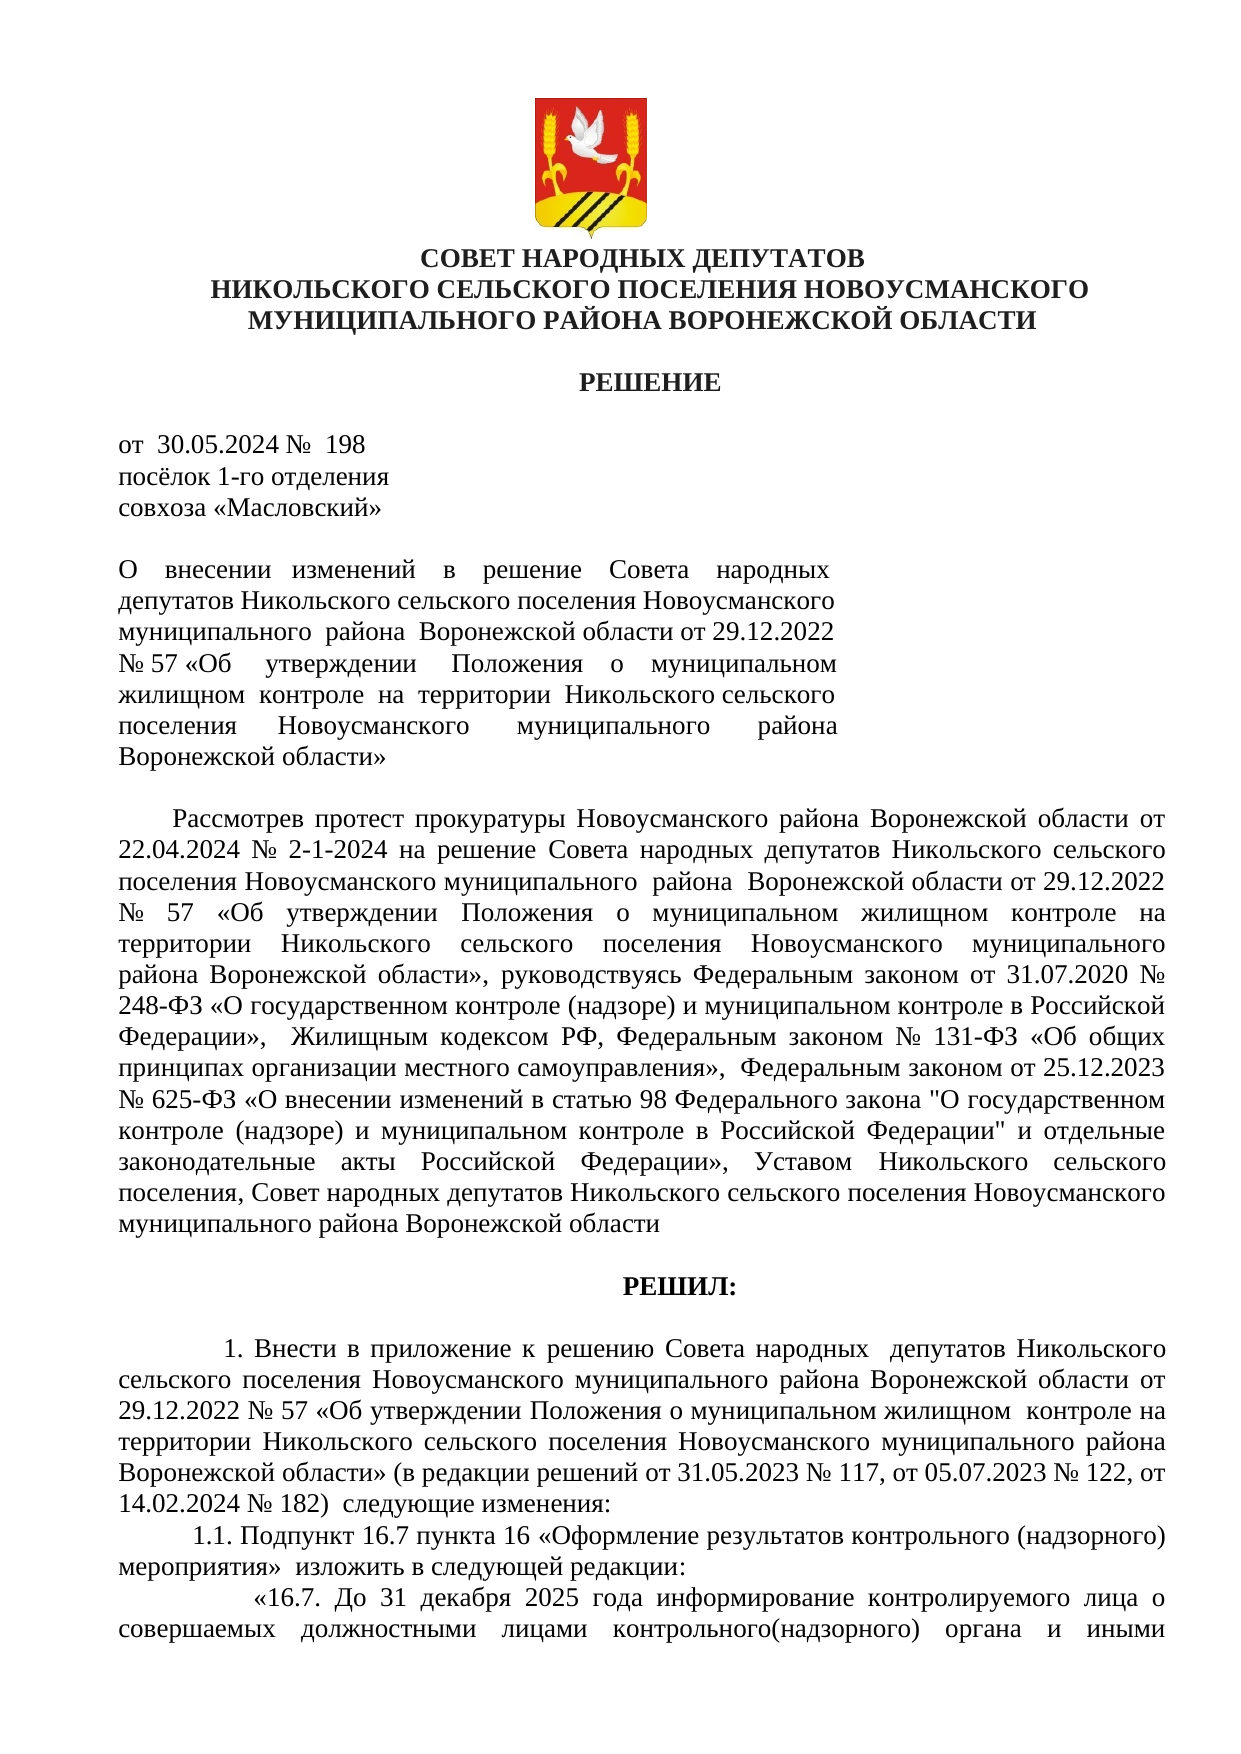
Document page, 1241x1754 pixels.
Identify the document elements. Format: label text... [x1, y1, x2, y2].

text посёлок 1-го отделения [118, 460, 1167, 491]
text от 30.05.2024 № 198 [118, 429, 1167, 460]
text муниципального района Воронежской области от 29.12.2022 [118, 616, 1167, 647]
picture [535, 98, 647, 236]
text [118, 1581, 1167, 1643]
text Воронежской области» [118, 740, 1167, 771]
text 1. Внести в приложение к решению Совета народных депутатов Никольского сельского поселения Новоусманского муниципального района Воронежской области от 29.12.2022 № 57 «Об утверждении Положения о муниципальном жилищном контроле на территории Никольского сельского поселения Новоусманского муниципального района Воронежской области» (в редакции решений от 31.05.2023 № 117, от 05.07.2023 № 122, от 14.02.2024 № 182) следующие изменения: [118, 1332, 1167, 1519]
text поселения Новоусманского муниципального района [118, 709, 1167, 740]
text НИКОЛЬСКОГО СЕЛЬСКОГО ПОСЕЛЕНИЯ НОВОУСМАНСКОГО МУНИЦИПАЛЬНОГО РАЙОНА ВОРОНЕЖСКОЙ ОБЛАСТИ [118, 273, 1167, 335]
text № 57 «Об утверждении Положения о муниципальном [118, 647, 1167, 678]
text О внесении изменений в решение Совета народных [118, 553, 1167, 584]
text депутатов Никольского сельского поселения Новоусманского [118, 584, 1167, 616]
text жилищном контроле на территории Никольского сельского [118, 678, 1167, 709]
text совхоза «Масловский» [118, 491, 1167, 522]
text Рассмотрев протест прокуратуры Новоусманского района Воронежской области от 22.04.2024 № 2-1-2024 на решение Совета народных депутатов Никольского сельского поселения Новоусманского муниципального района Воронежской области от 29.12.2022 № 57 «Об утверждении Положения о муниципальном жилищном контроле на территории Никольского сельского поселения Новоусманского муниципального района Воронежской области», руководствуясь Федеральным законом от 31.07.2020 № 248-ФЗ «О государственном контроле (надзоре) и муниципальном контроле в Российской Федерации», Жилищным кодексом РФ, Федеральным законом № 131-ФЗ «Об общих принципах организации местного самоуправления», Федеральным законом от 25.12.2023 № 625-ФЗ «О внесении изменений в статью 98 Федерального закона "О государственном контроле (надзоре) и муниципальном контроле в Российской Федерации" и отдельные законодательные акты Российской Федерации», Уставом Никольского сельского поселения, Совет народных депутатов Никольского сельского поселения Новоусманского муниципального района Воронежской области [118, 802, 1167, 1238]
text 1.1. Подпункт 16.7 пункта 16 «Оформление результатов контрольного (надзорного) мероприятия» изложить в следующей редакции: [118, 1519, 1167, 1581]
text СОВЕТ НАРОДНЫХ ДЕПУТАТОВ [118, 242, 1167, 273]
text РЕШЕНИЕ [118, 366, 1167, 397]
text РЕШИЛ: [118, 1269, 1167, 1301]
